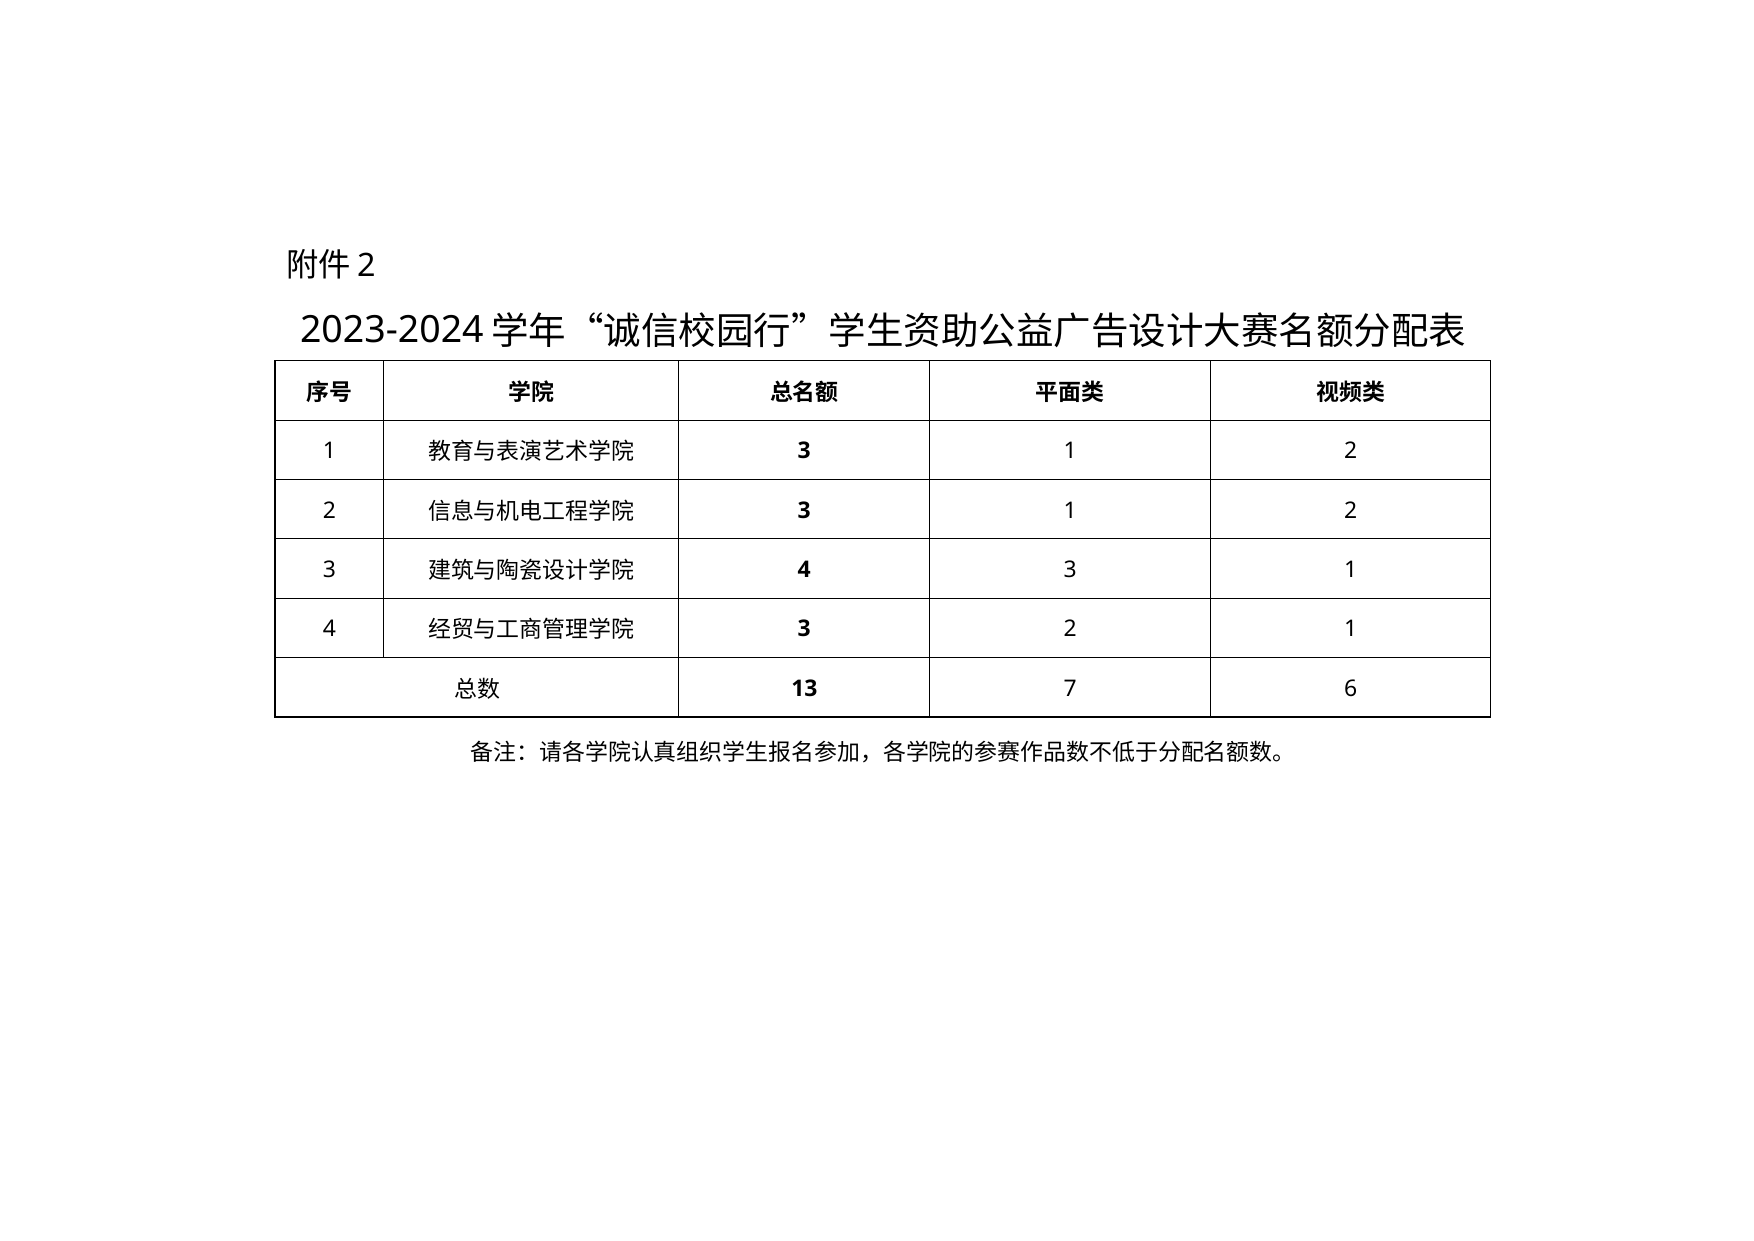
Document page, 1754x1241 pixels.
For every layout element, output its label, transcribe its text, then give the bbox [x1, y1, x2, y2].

table_cell 总数 [276, 658, 678, 716]
table_cell 1 [930, 421, 1210, 479]
table_header 附件2 2023-2024学年“诚信校园行”学生资助公益广告设计大赛名额分配表 [275, 220, 1491, 360]
table_cell 2 [930, 599, 1210, 657]
table_cell 6 [1211, 658, 1490, 716]
table_cell 平面类 [930, 361, 1210, 419]
table_cell 1 [276, 421, 383, 479]
table_cell 2 [1211, 421, 1490, 479]
table_cell 1 [1211, 539, 1490, 598]
table_cell 信息与机电工程学院 [384, 480, 678, 538]
table_cell 3 [276, 539, 383, 598]
table_cell 3 [679, 421, 929, 479]
table_cell 视频类 [1211, 361, 1490, 419]
table_cell 7 [930, 658, 1210, 716]
table_cell 建筑与陶瓷设计学院 [384, 539, 678, 598]
table_cell 3 [679, 480, 929, 538]
table_cell 4 [276, 599, 383, 657]
table_cell 教育与表演艺术学院 [384, 421, 678, 479]
table_cell 序号 [276, 361, 383, 419]
table_cell 13 [679, 658, 929, 716]
table_cell 3 [679, 599, 929, 657]
table_cell 学院 [384, 361, 678, 419]
table_cell 2 [276, 480, 383, 538]
table_cell 总名额 [679, 361, 929, 419]
table_cell 备注：请各学院认真组织学生报名参加，各学院的参赛作品数不低于分配名额数。 [275, 718, 1491, 782]
table_cell 1 [930, 480, 1210, 538]
table_cell 3 [930, 539, 1210, 598]
table_cell 2 [1211, 480, 1490, 538]
table_cell 4 [679, 539, 929, 598]
table_cell 1 [1211, 599, 1490, 657]
table_cell 经贸与工商管理学院 [384, 599, 678, 657]
